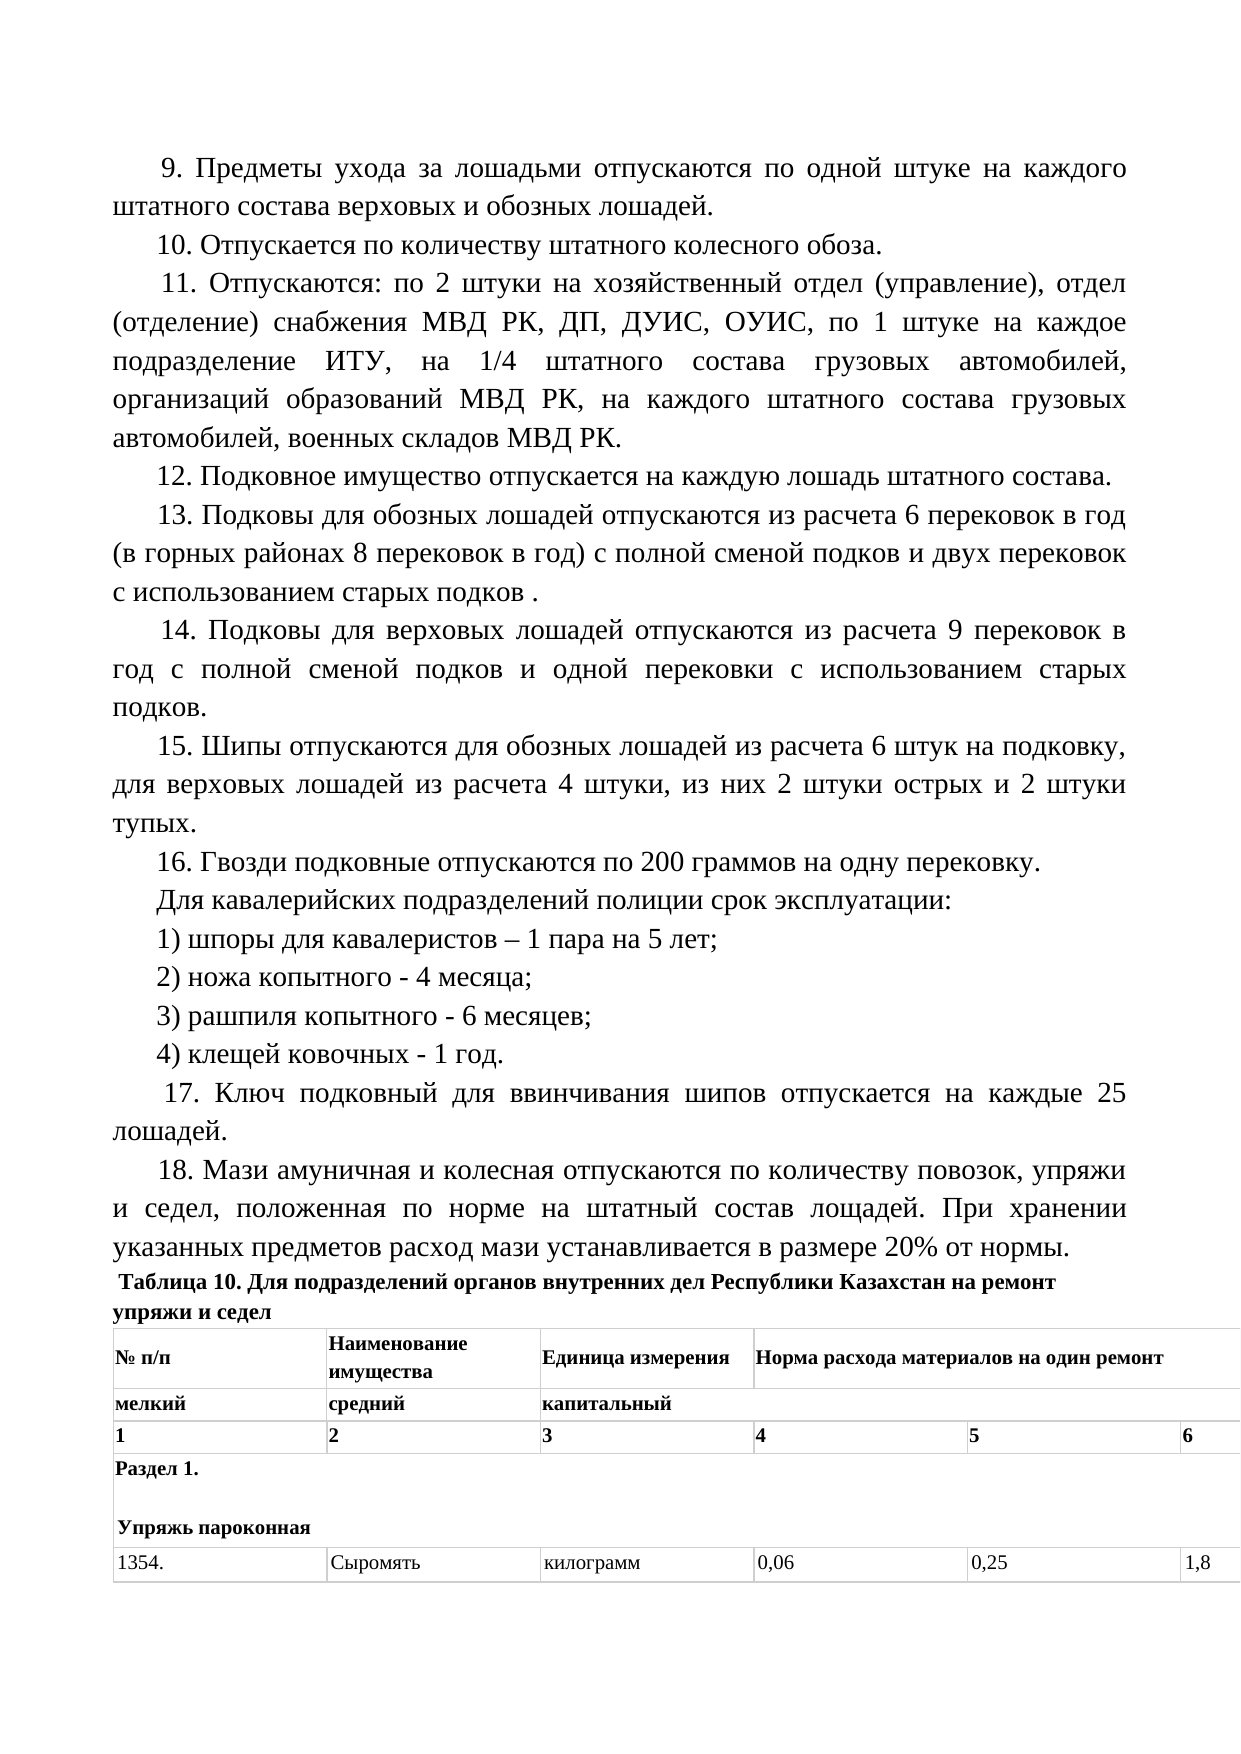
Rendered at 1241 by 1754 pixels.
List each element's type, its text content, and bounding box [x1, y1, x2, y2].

text 2) ножа копытного - 4 месяца; [112, 959, 1128, 993]
text 13. Подковы для обозных лошадей отпускаются из расчета 6 перековок в год (в горных районах 8 перековок в год) с полной сменой подков и двух перековок с использованием старых подков . [112, 497, 1128, 607]
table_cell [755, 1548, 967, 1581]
text 18. Мази амуничная и колесная отпускаются по количеству повозок, упряжи и седел, положенная по норме на штатный состав лощадей. При хранении указанных предметов расход мази устанавливается в размере 20% от нормы. [112, 1152, 1128, 1263]
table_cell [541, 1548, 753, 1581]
text 15. Шипы отпускаются для обозных лошадей из расчета 6 штук на подковку, для верховых лошадей из расчета 4 штуки, из них 2 штуки острых и 2 штуки тупых. [112, 728, 1128, 839]
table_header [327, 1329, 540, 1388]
text 10. Отпускается по количеству штатного колесного обоза. [112, 227, 1128, 261]
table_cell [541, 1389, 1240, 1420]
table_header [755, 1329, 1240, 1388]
text 12. Подковное имущество отпускается на каждую лошадь штатного состава. [112, 458, 1128, 492]
text 16. Гвозди подковные отпускаются по 200 граммов на одну перековку. [112, 844, 1128, 877]
text 4) клещей ковочных - 1 год. [112, 1036, 1128, 1070]
text Для кавалерийских подразделений полиции срок эксплуатации: [112, 882, 1128, 916]
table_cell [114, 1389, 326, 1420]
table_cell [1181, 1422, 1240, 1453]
text 3) рашпиля копытного - 6 месяцев; [112, 998, 1128, 1031]
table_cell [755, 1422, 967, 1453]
text 1) шпоры для кавалеристов – 1 пара на 5 лет; [112, 921, 1128, 954]
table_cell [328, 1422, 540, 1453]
text 14. Подковы для верховых лошадей отпускаются из расчета 9 перековок в год с полной сменой подков и одной перековки с использованием старых подков. [112, 612, 1128, 723]
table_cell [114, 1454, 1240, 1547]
text 17. Ключ подковный для ввинчивания шипов отпускается на каждые 25 лошадей. [112, 1075, 1128, 1147]
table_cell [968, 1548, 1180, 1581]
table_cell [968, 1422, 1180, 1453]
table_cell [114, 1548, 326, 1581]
text Таблица 10. Для подразделений органов внутренних дел Республики Казахстан на ремонт упряжи и седел [112, 1268, 1128, 1324]
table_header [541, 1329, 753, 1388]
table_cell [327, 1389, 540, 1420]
text 11. Отпускаются: по 2 штуки на хозяйственный отдел (управление), отдел (отделение) снабжения МВД РК, ДП, ДУИС, ОУИС, по 1 штуке на каждое подразделение ИТУ, на 1/4 штатного состава грузовых автомобилей, организаций образований МВД РК, на каждого штатного состава грузовых автомобилей, военных складов МВД РК. [112, 266, 1128, 453]
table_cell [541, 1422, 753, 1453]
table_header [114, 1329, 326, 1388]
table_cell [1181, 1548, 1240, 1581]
text 9. Предметы ухода за лошадьми отпускаются по одной штуке на каждого штатного состава верховых и обозных лошадей. [112, 150, 1128, 222]
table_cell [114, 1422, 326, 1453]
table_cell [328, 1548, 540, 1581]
